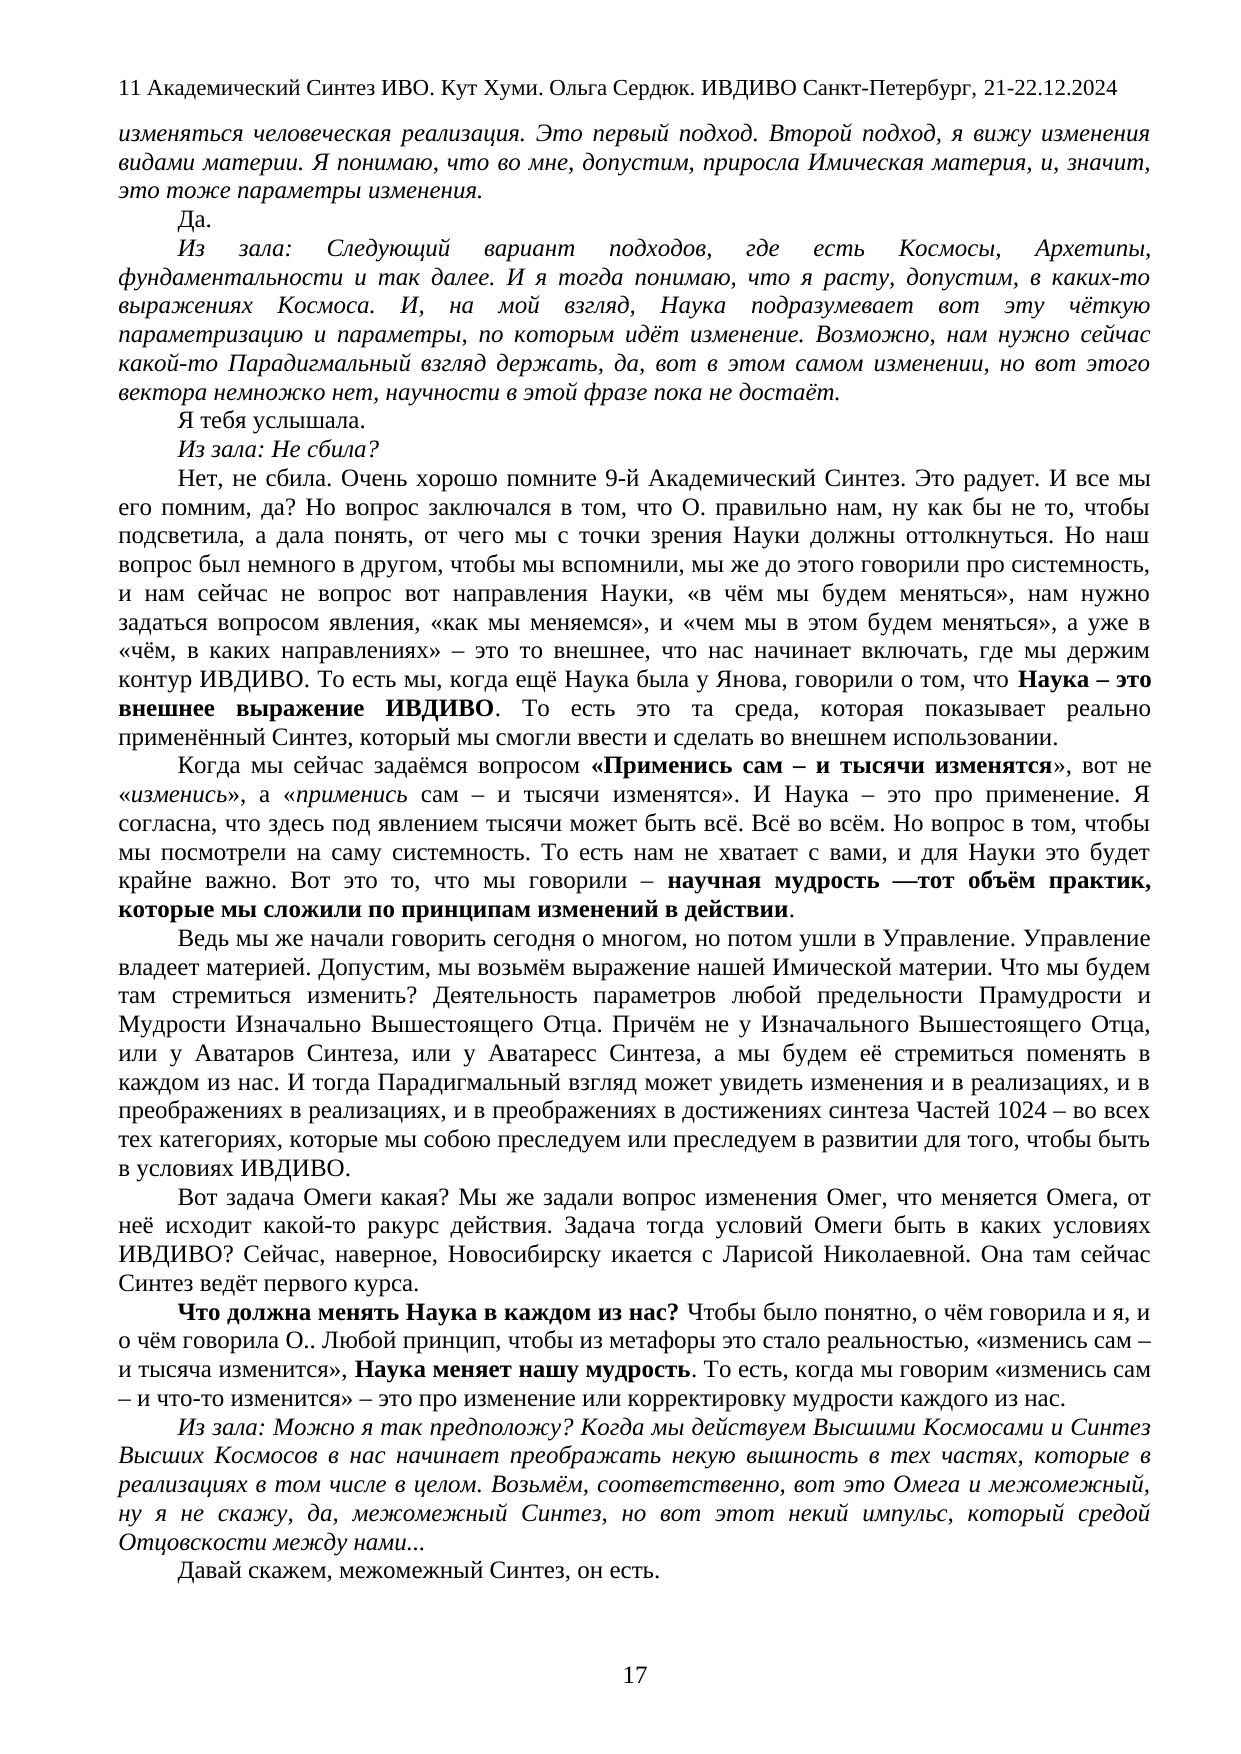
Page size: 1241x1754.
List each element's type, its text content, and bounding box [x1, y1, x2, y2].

text Когда мы сейчас задаёмся вопросом «Применись сам – и тысячи изменятся», вот не «изменись», а «применись сам – и тысячи изменятся». И Наука – это про применение. Я согласна, что здесь под явлением тысячи может быть всё. Всё во всём. Но вопрос в том, чтобы мы посмотрели на саму системность. То есть нам не хватает с вами, и для Науки это будет крайне важно. Вот это то, что мы говорили – научная мудрость —тот объём практик, которые мы сложили по принципам изменений в действии. [118, 751, 1152, 923]
text Из зала: Следующий вариант подходов, где есть Космосы, Архетипы, фундаментальности и так далее. И я тогда понимаю, что я расту, допустим, в каких-то выражениях Космоса. И, на мой взгляд, Наука подразумевает вот эту чёткую параметризацию и параметры, по которым идёт изменение. Возможно, нам нужно сейчас какой-то Парадигмальный взгляд держать, да, вот в этом самом изменении, но вот этого вектора немножко нет, научности в этой фразе пока не достаёт. [118, 233, 1152, 406]
text Вот задача Омеги какая? Мы же задали вопрос изменения Омег, что меняется Омега, от неё исходит какой-то ракурс действия. Задача тогда условий Омеги быть в каких условиях ИВДИВО? Сейчас, наверное, Новосибирску икается с Ларисой Николаевной. Она там сейчас Синтез ведёт первого курса. [118, 1182, 1152, 1297]
text Из зала: Не сбила? [118, 434, 1152, 463]
text Что должна менять Наука в каждом из нас? Чтобы было понятно, о чём говорила и я, и о чём говорила О.. Любой принцип, чтобы из метафоры это стало реальностью, «изменись сам – и тысяча изменится», Наука меняет нашу мудрость. То есть, когда мы говорим «изменись сам – и что-то изменится» – это про изменение или корректировку мудрости каждого из нас. [118, 1297, 1152, 1412]
text Из зала: Можно я так предположу? Когда мы действуем Высшими Космосами и Синтез Высших Космосов в нас начинает преображать некую вышность в тех частях, которые в реализациях в том числе в целом. Возьмём, соответственно, вот это Омега и межомежный, ну я не скажу, да, межомежный Синтез, но вот этот некий импульс, который средой Отцовскости между нами... [118, 1412, 1152, 1556]
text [118, 118, 1152, 204]
text Да. [118, 204, 1152, 233]
text Я тебя услышала. [118, 406, 1152, 434]
text Нет, не сбила. Очень хорошо помните 9-й Академический Синтез. Это радует. И все мы его помним, да? Но вопрос заключался в том, что О. правильно нам, ну как бы не то, чтобы подсветила, а дала понять, от чего мы с точки зрения Науки должны оттолкнуться. Но наш вопрос был немного в другом, чтобы мы вспомнили, мы же до этого говорили про системность, и нам сейчас не вопрос вот направления Науки, «в чём мы будем меняться», нам нужно задаться вопросом явления, «как мы меняемся», и «чем мы в этом будем меняться», а уже в «чём, в каких направлениях» – это то внешнее, что нас начинает включать, где мы держим контур ИВДИВО. То есть мы, когда ещё Наука была у Янова, говорили о том, что Наука – это внешнее выражение ИВДИВО. То есть это та среда, которая показывает реально применённый Синтез, который мы смогли ввести и сделать во внешнем использовании. [118, 463, 1152, 751]
text Давай скажем, межомежный Синтез, он есть. [118, 1556, 1152, 1584]
text Ведь мы же начали говорить сегодня о многом, но потом ушли в Управление. Управление владеет материей. Допустим, мы возьмём выражение нашей Имической материи. Что мы будем там стремиться изменить? Деятельность параметров любой предельности Прамудрости и Мудрости Изначально Вышестоящего Отца. Причём не у Изначального Вышестоящего Отца, или у Аватаров Синтеза, или у Аватаресс Синтеза, а мы будем её стремиться поменять в каждом из нас. И тогда Парадигмальный взгляд может увидеть изменения и в реализациях, и в преображениях в реализациях, и в преображениях в достижениях синтеза Частей 1024 – во всех тех категориях, которые мы собою преследуем или преследуем в развитии для того, чтобы быть в условиях ИВДИВО. [118, 923, 1152, 1182]
